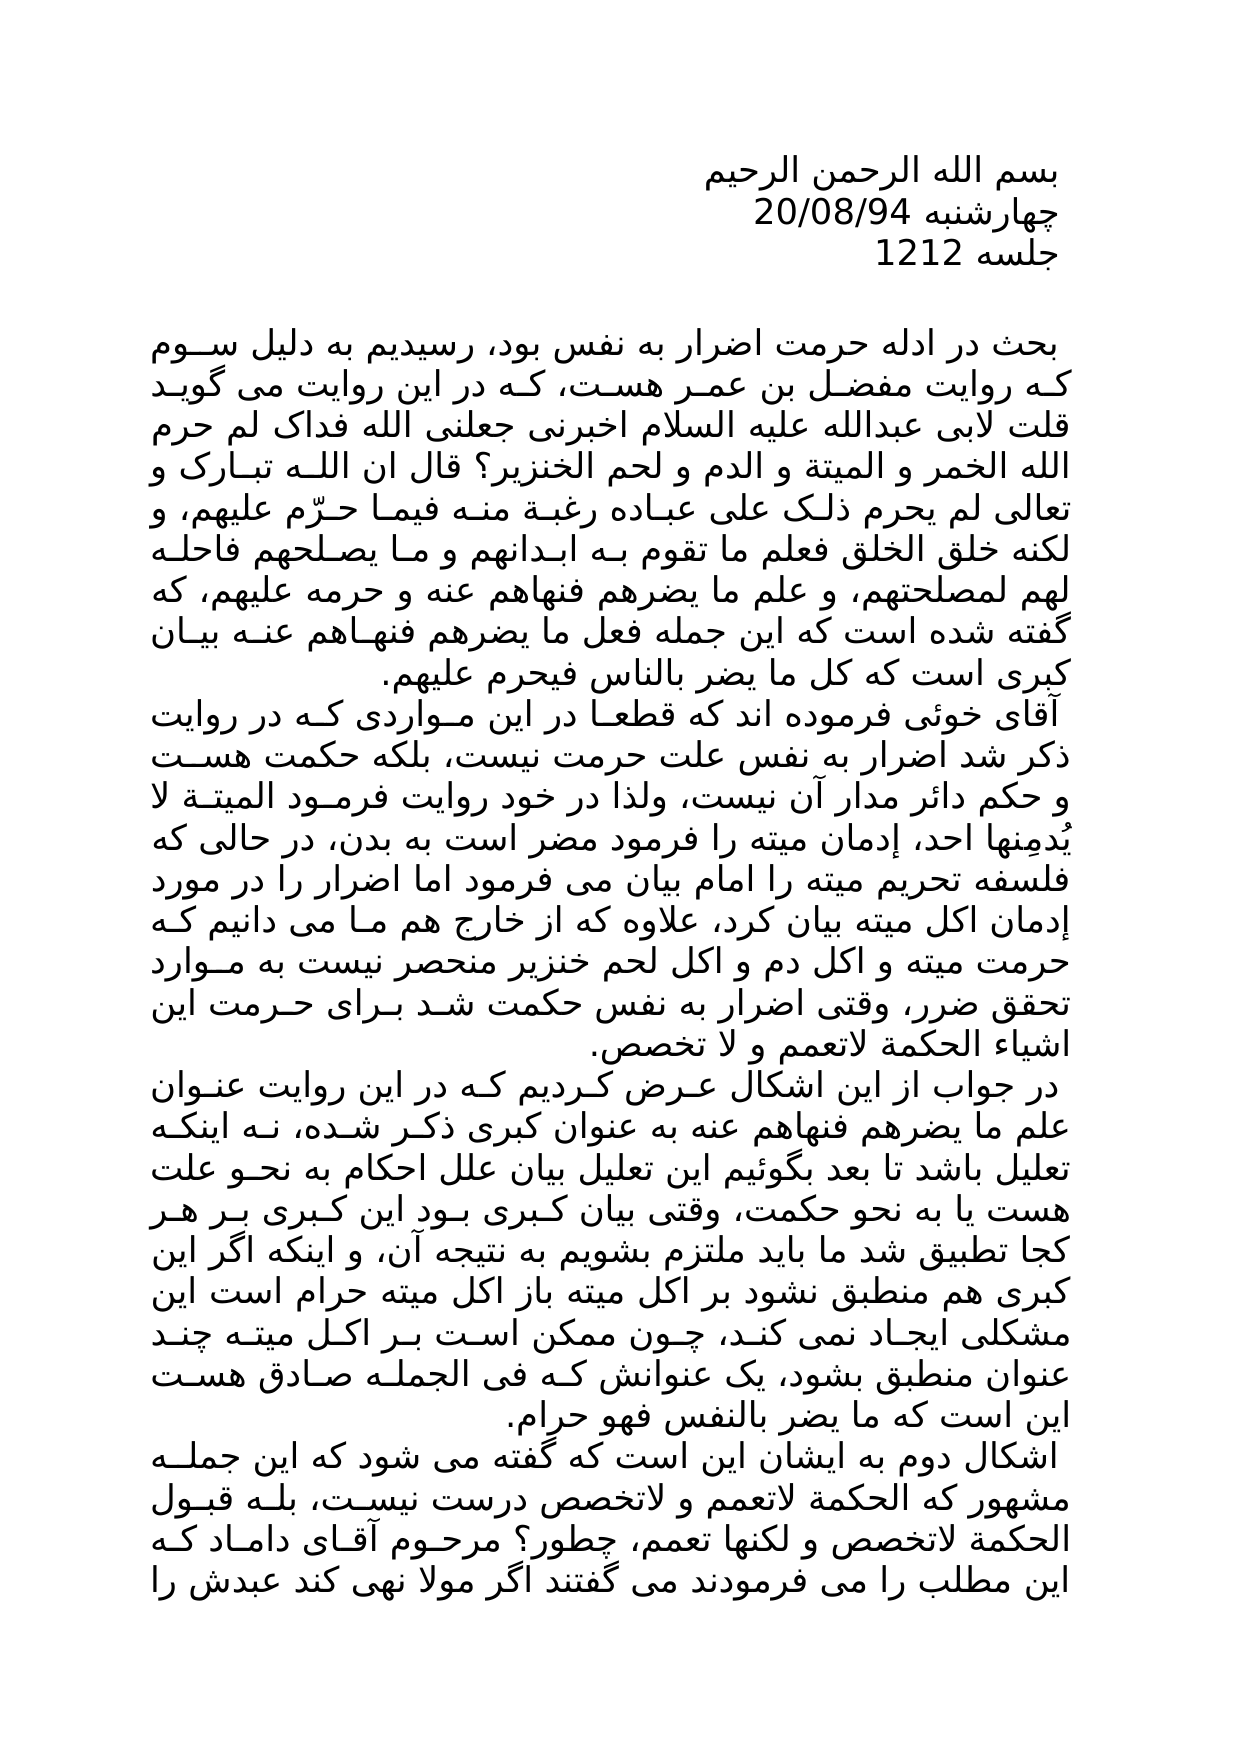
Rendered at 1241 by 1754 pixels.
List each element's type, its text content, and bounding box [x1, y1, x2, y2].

text آقای خوئی فرموده اند که قطعا در این مواردی که در روایت ذکر شد اضرار به نفس علت حرمت نیست، بلکه حکمت هست و حکم دائر مدار آن نیست، ولذا در خود روایت فرمود المیتة لا یُدمِنها احد، إدمان میته را فرمود مضر است به بدن، در حالی که فلسفه تحریم میته را امام بیان می فرمود اما اضرار را در مورد إدمان اکل میته بیان کرد، علاوه که از خارج هم ما می دانیم که حرمت میته و اکل دم و اکل لحم خنزیر منحصر نیست به موارد تحقق ضرر، وقتی اضرار به نفس حکمت شد برای حرمت این اشیاء الحکمة لاتعمم و لا تخصص. [150, 693, 1071, 1064]
text بحث در ادله حرمت اضرار به نفس بود، رسیدیم به دلیل سوم که روایت مفضل بن عمر هست، که در این روایت می گوید قلت لابی عبدالله علیه السلام اخبرنی جعلنی الله فداک لم حرم الله الخمر و المیتة و الدم و لحم الخنزیر؟ قال ان الله تبارک و تعالی لم یحرم ذلک علی عباده رغبة منه فیما حرّم علیهم، و لکنه خلق الخلق فعلم ما تقوم به ابدانهم و ما یصلحهم فاحله لهم لمصلحتهم، و علم ما یضرهم فنهاهم عنه و حرمه علیهم، که گفته شده است که این جمله فعل ما یضرهم فنهاهم عنه بیان کبری است که کل ما یضر بالناس فیحرم علیهم. [150, 322, 1071, 693]
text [150, 1436, 1071, 1601]
text جلسه 1212 [150, 232, 1071, 274]
text چهارشنبه 20/08/94 [150, 191, 1071, 232]
text بسم الله الرحمن الرحیم [150, 150, 1071, 191]
text در جواب از این اشکال عرض کردیم که در این روایت عنوان علم ما یضرهم فنهاهم عنه به عنوان کبری ذکر شده، نه اینکه تعلیل باشد تا بعد بگوئیم این تعلیل بیان علل احکام به نحو علت هست یا به نحو حکمت، وقتی بیان کبری بود این کبری بر هر کجا تطبیق شد ما باید ملتزم بشویم به نتیجه آن، و اینکه اگر این کبری هم منطبق نشود بر اکل میته باز اکل میته حرام است این مشکلی ایجاد نمی کند، چون ممکن است بر اکل میته چند عنوان منطبق بشود، یک عنوانش که فی الجمله صادق هست این است که ما یضر بالنفس فهو حرام. [150, 1064, 1071, 1436]
